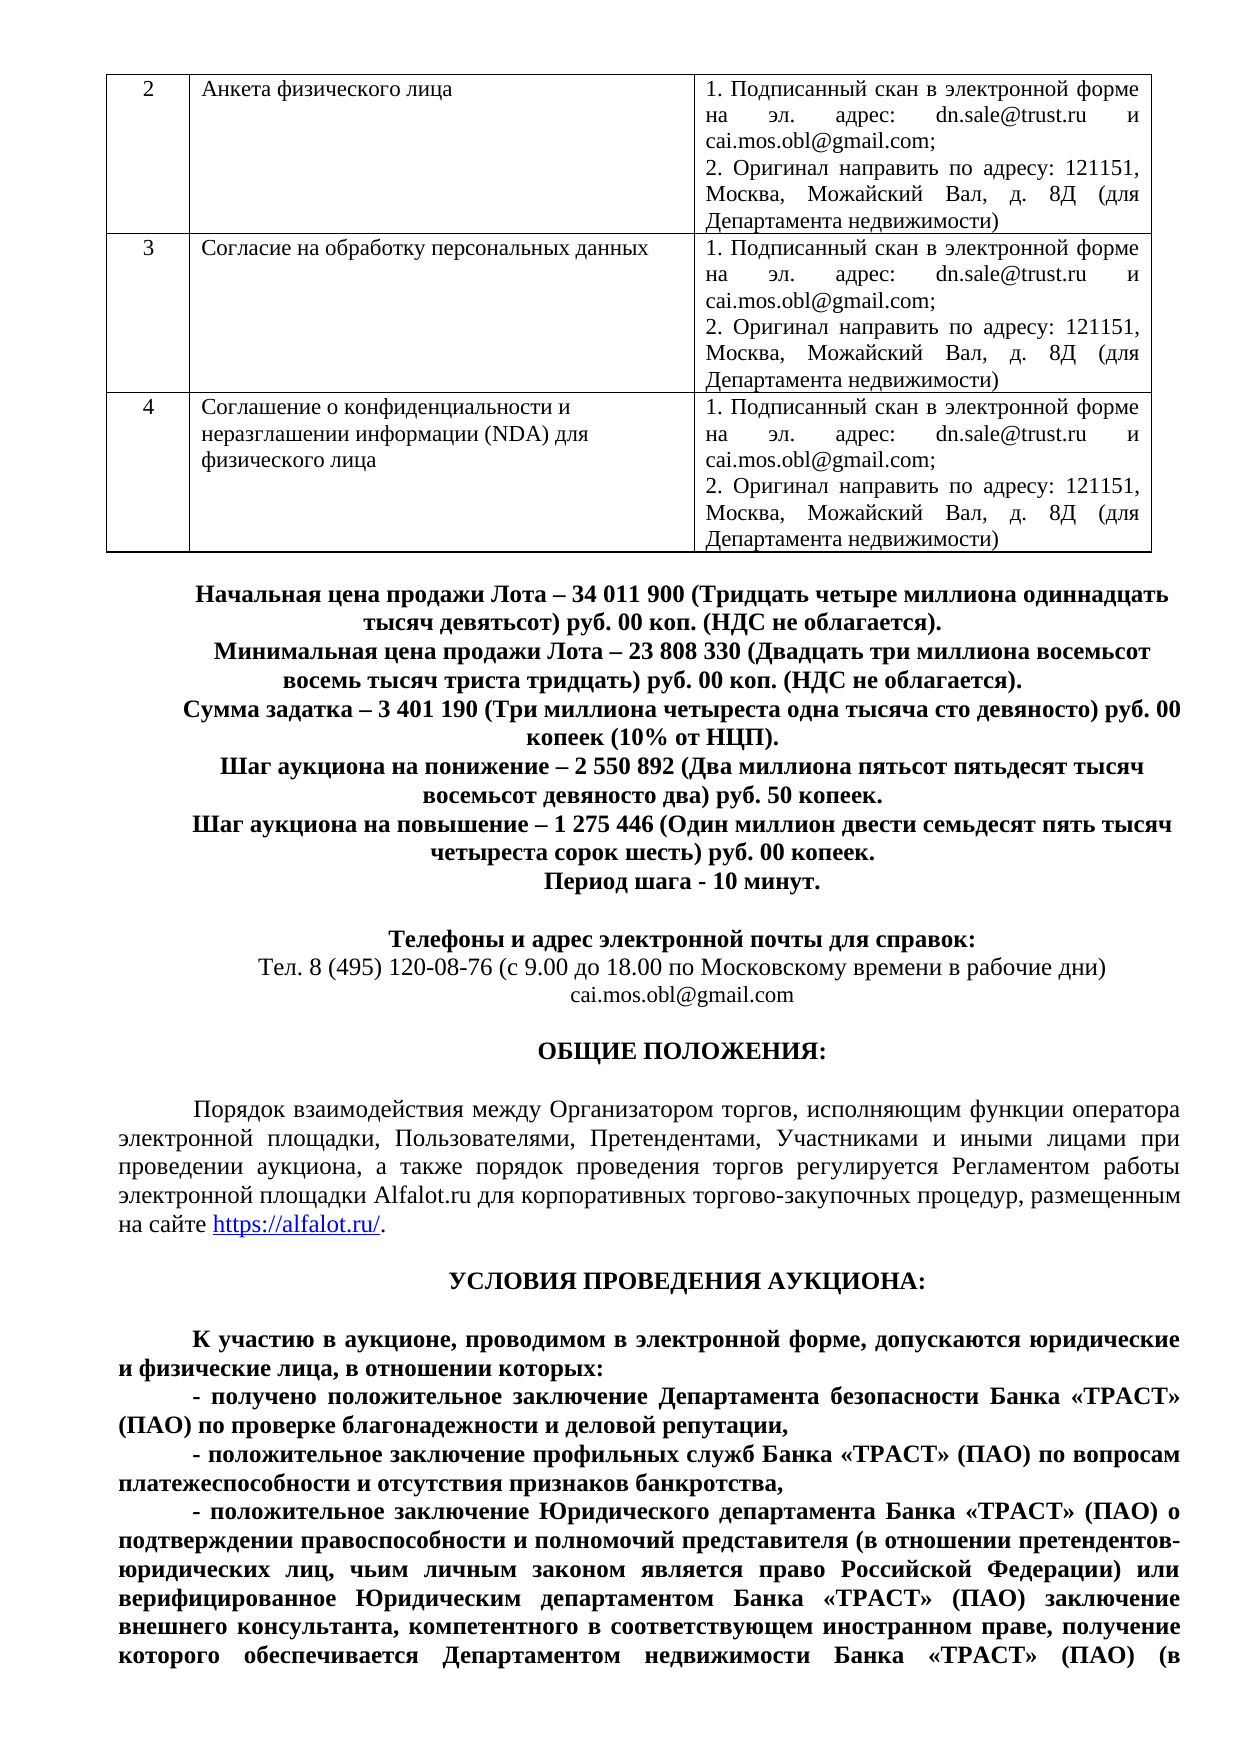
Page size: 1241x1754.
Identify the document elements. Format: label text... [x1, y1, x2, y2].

table_cell Согласие на обработку персональных данных [190, 234, 694, 392]
table_cell 3 [107, 234, 189, 392]
text - положительное заключение профильных служб Банка «ТРАСТ» (ПАО) по вопросам платежеспособности и отсутствия признаков банкротства, [118, 1439, 1181, 1496]
text Сумма задатка – 3 401 190 (Три миллиона четыреста одна тысяча сто девяносто) руб. 00 копеек (10% от НЦП). [118, 694, 1187, 751]
text УСЛОВИЯ ПРОВЕДЕНИЯ АУКЦИОНА: [118, 1266, 1181, 1295]
text Телефоны и адрес электронной почты для справок: [118, 924, 1187, 952]
text Минимальная цена продажи Лота – 23 808 330 (Двадцать три миллиона восемьсот восемь тысяч триста тридцать) руб. 00 коп. (НДС не облагается). [118, 636, 1187, 694]
text Шаг аукциона на повышение – 1 275 446 (Один миллион двести семьдесят пять тысяч четыреста сорок шесть) руб. 00 копеек. [118, 809, 1187, 866]
text Начальная цена продажи Лота – 34 011 900 (Тридцать четыре миллиона одиннадцать тысяч девятьсот) руб. 00 коп. (НДС не облагается). [118, 579, 1187, 636]
text cai.mos.obl@gmail.com [118, 981, 1187, 1008]
table_cell 4 [107, 393, 189, 551]
text ОБЩИЕ ПОЛОЖЕНИЯ: [118, 1036, 1187, 1065]
table_cell 2 [107, 75, 189, 233]
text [118, 1496, 1181, 1669]
text Шаг аукциона на понижение – 2 550 892 (Два миллиона пятьсот пятьдесят тысяч восемьсот девяносто два) руб. 50 копеек. [118, 751, 1187, 809]
text Период шага - 10 минут. [118, 866, 1187, 895]
table_cell Анкета физического лица [190, 75, 694, 233]
table_cell Соглашение о конфиденциальности и неразглашении информации (NDA) для физического лица [190, 393, 694, 551]
text - получено положительное заключение Департамента безопасности Банка «ТРАСТ» (ПАО) по проверке благонадежности и деловой репутации, [118, 1381, 1181, 1439]
text К участию в аукционе, проводимом в электронной форме, допускаются юридические и физические лица, в отношении которых: [118, 1324, 1181, 1381]
text Тел. 8 (495) 120-08-76 (с 9.00 до 18.00 по Московскому времени в рабочие дни) [118, 952, 1187, 981]
text Порядок взаимодействия между Организатором торгов, исполняющим функции оператора электронной площадки, Пользователями, Претендентами, Участниками и иными лицами при проведении аукциона, а также порядок проведения торгов регулируется Регламентом работы электронной площадки Alfalot.ru для корпоративных торгово-закупочных процедур, размещенным на сайте https://alfalot.ru/. [118, 1094, 1181, 1238]
